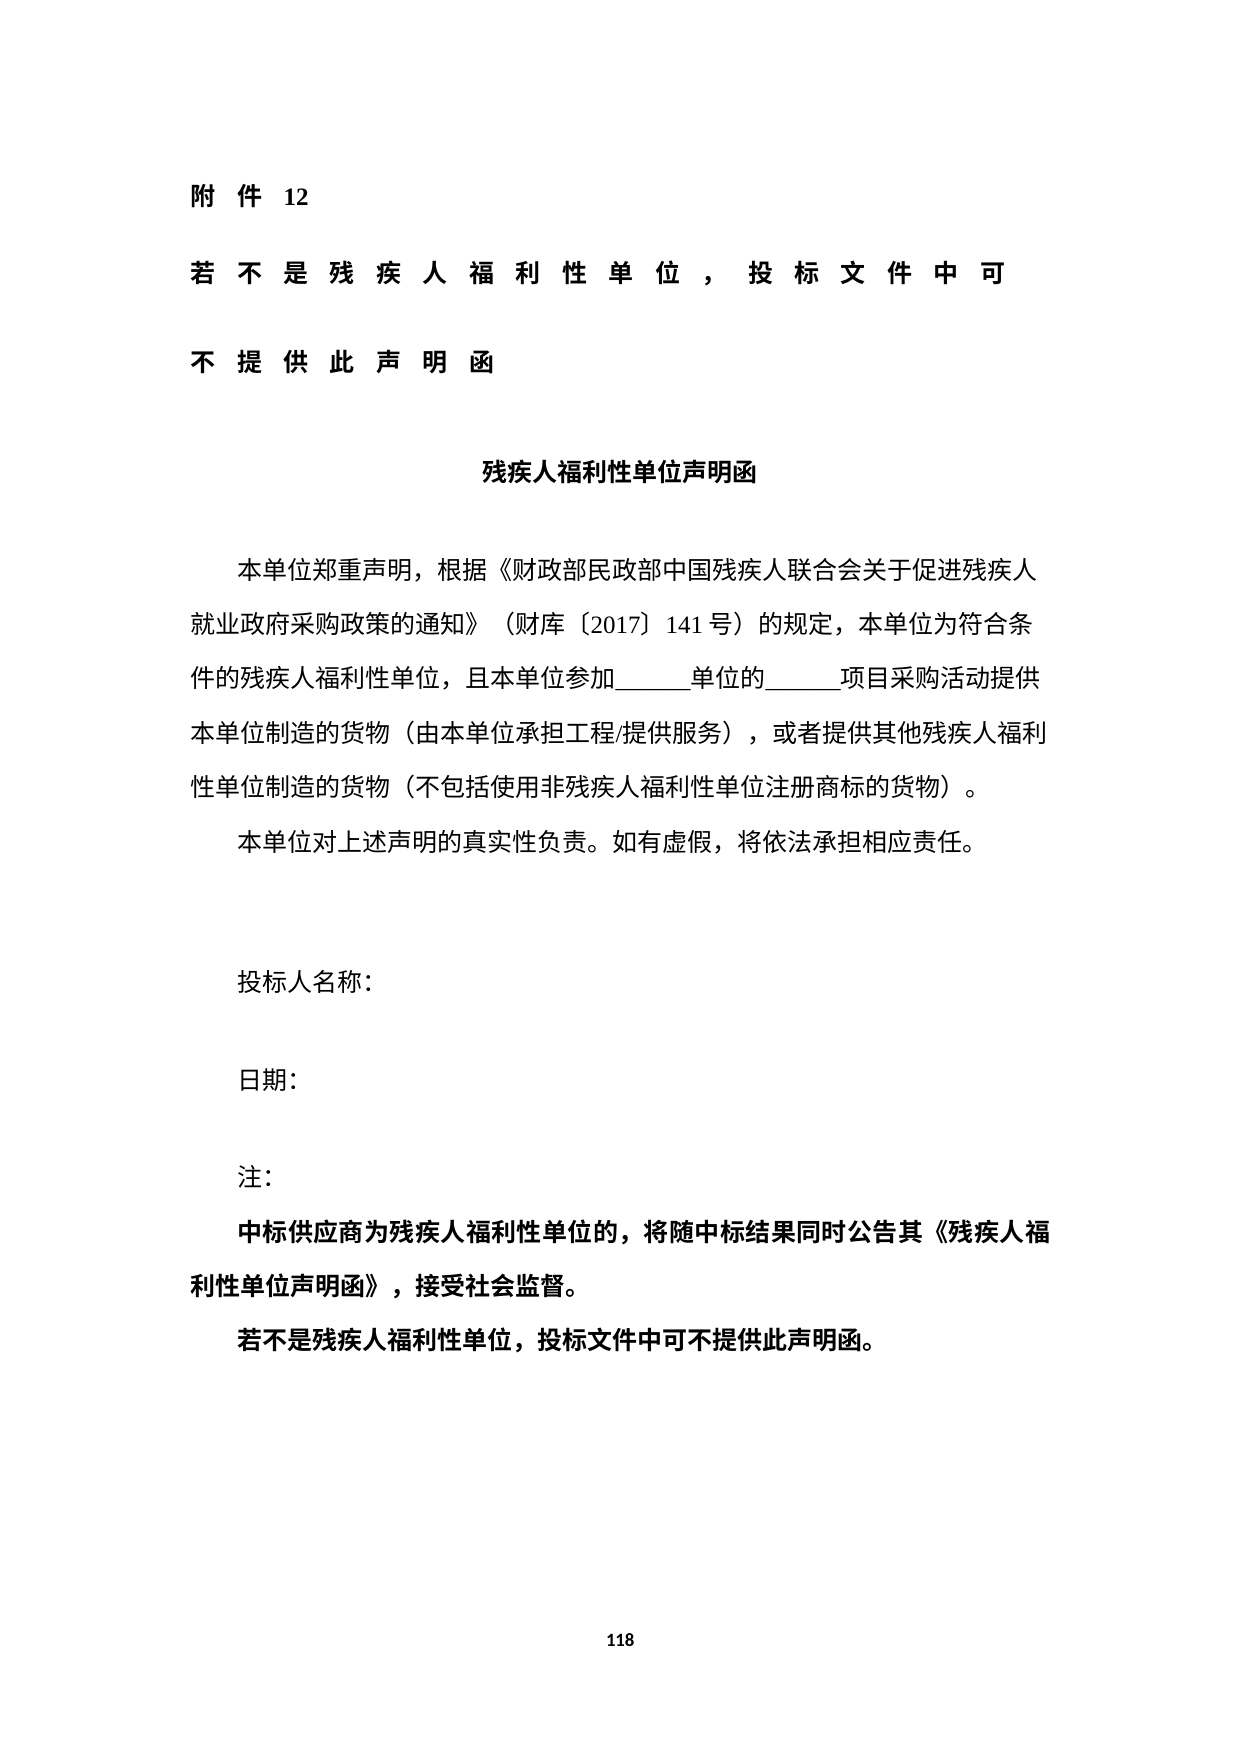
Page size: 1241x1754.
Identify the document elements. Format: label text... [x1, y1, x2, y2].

text 若不是残疾人福利性单位，投标文件中可不提供此声明函 [190, 242, 1050, 390]
text 注： [190, 1158, 1050, 1194]
text 本单位郑重声明，根据《财政部民政部中国残疾人联合会关于促进残疾人就业政府采购政策的通知》（财库〔2017〕141号）的规定，本单位为符合条件的残疾人福利性单位，且本单位参加______单位的______项目采购活动提供本单位制造的货物（由本单位承担工程/提供服务），或者提供其他残疾人福利性单位制造的货物（不包括使用非残疾人福利性单位注册商标的货物）。 [190, 550, 1050, 804]
text 本单位对上述声明的真实性负责。如有虚假，将依法承担相应责任。 [190, 822, 1050, 858]
text 附件12 [190, 164, 1050, 224]
text 中标供应商为残疾人福利性单位的，将随中标结果同时公告其《残疾人福利性单位声明函》，接受社会监督。 [190, 1212, 1050, 1303]
text 日期： [190, 1060, 1050, 1096]
text 残疾人福利性单位声明函 [190, 453, 1050, 489]
text 投标人名称： [190, 963, 1050, 999]
text 若不是残疾人福利性单位，投标文件中可不提供此声明函。 [190, 1321, 1050, 1357]
